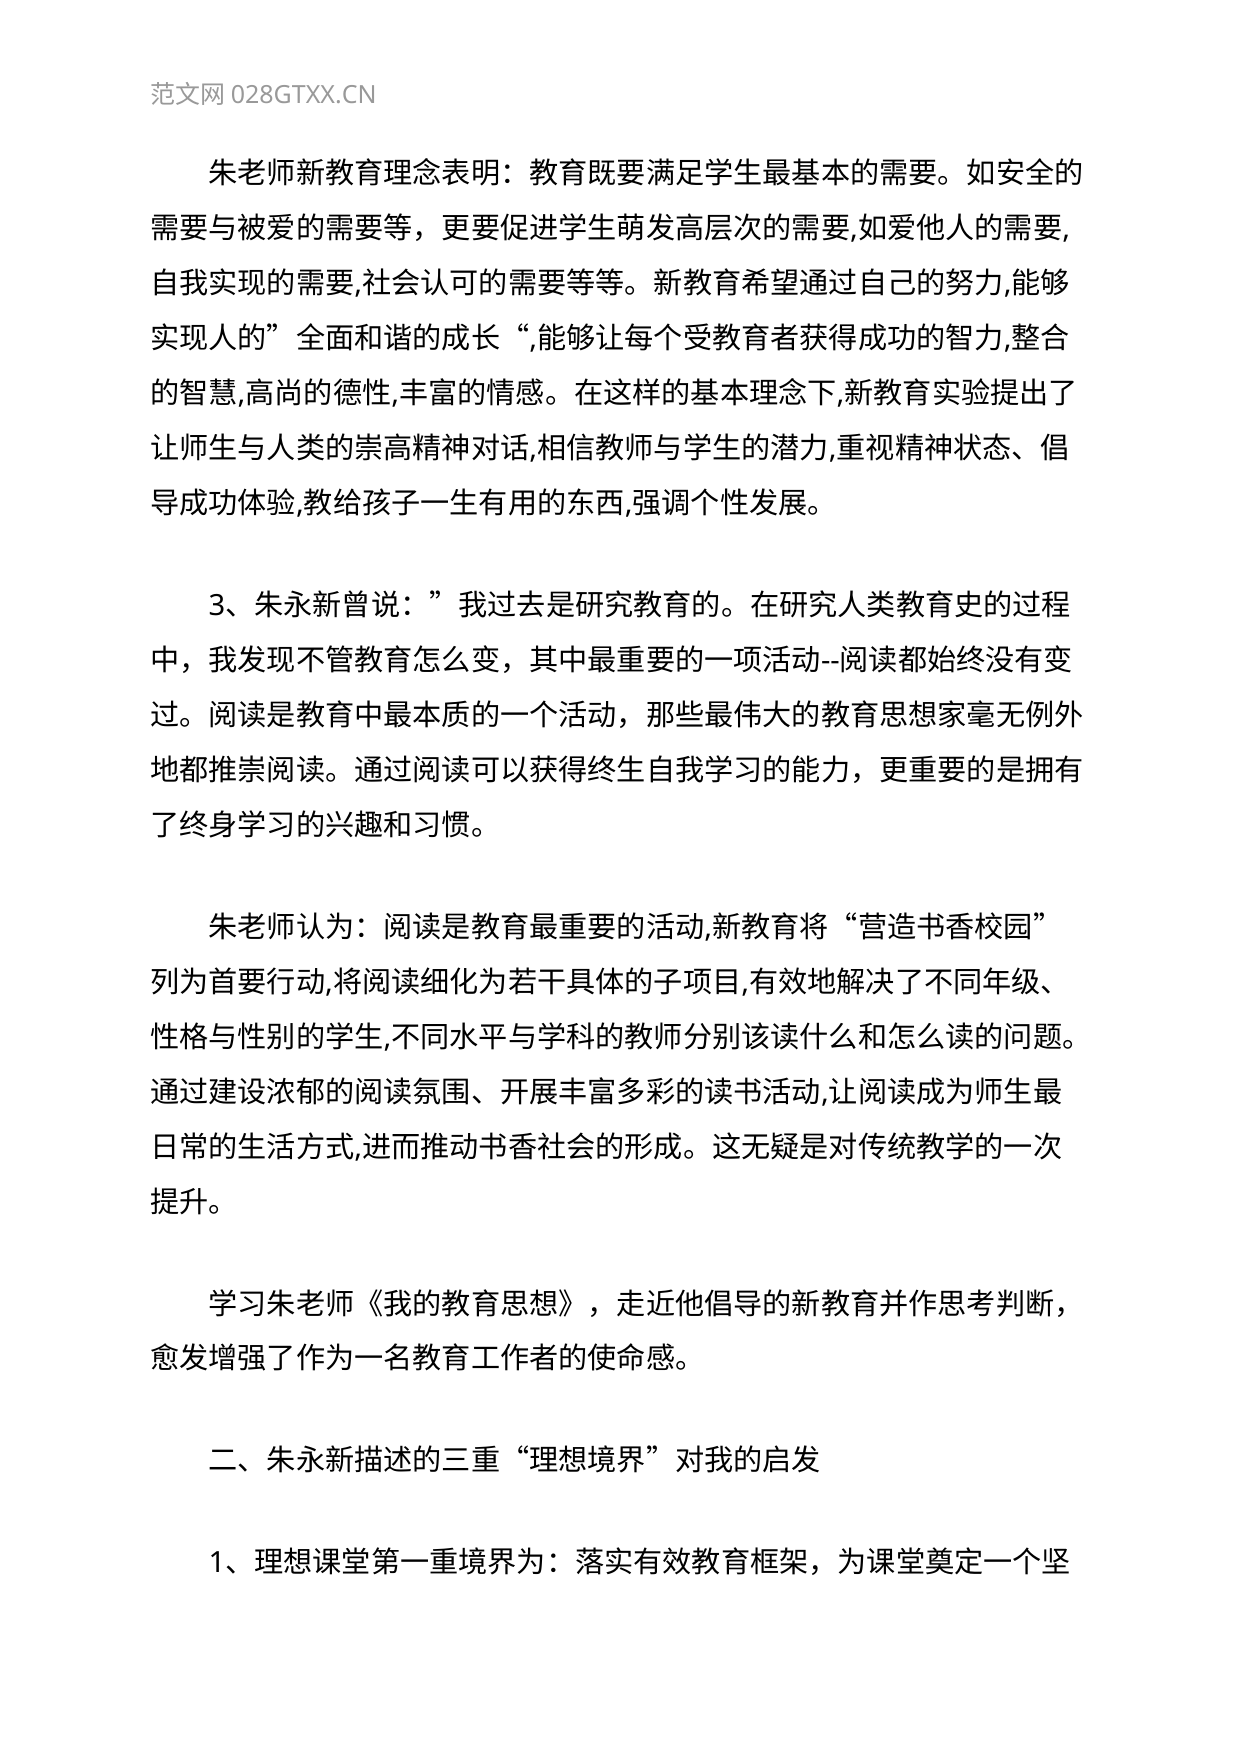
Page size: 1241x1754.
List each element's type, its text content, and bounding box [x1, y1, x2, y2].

text 朱老师认为：阅读是教育最重要的活动,新教育将“营造书香校园”列为首要行动,将阅读细化为若干具体的子项目,有效地解决了不同年级、性格与性别的学生,不同水平与学科的教师分别该读什么和怎么读的问题。通过建设浓郁的阅读氛围、开展丰富多彩的读书活动,让阅读成为师生最日常的生活方式,进而推动书香社会的形成。这无疑是对传统教学的一次提升。 [150, 903, 1090, 1221]
text 3、朱永新曾说：”我过去是研究教育的。在研究人类教育史的过程中，我发现不管教育怎么变，其中最重要的一项活动--阅读都始终没有变过。阅读是教育中最本质的一个活动，那些最伟大的教育思想家毫无例外地都推崇阅读。通过阅读可以获得终生自我学习的能力，更重要的是拥有了终身学习的兴趣和习惯。 [150, 582, 1090, 844]
text 朱老师新教育理念表明：教育既要满足学生最基本的需要。如安全的需要与被爱的需要等，更要促进学生萌发高层次的需要,如爱他人的需要,自我实现的需要,社会认可的需要等等。新教育希望通过自己的努力,能够实现人的”全面和谐的成长“,能够让每个受教育者获得成功的智力,整合的智慧,高尚的德性,丰富的情感。在这样的基本理念下,新教育实验提出了让师生与人类的崇高精神对话,相信教师与学生的潜力,重视精神状态、倡导成功体验,教给孩子一生有用的东西,强调个性发展。 [150, 150, 1090, 522]
text 二、朱永新描述的三重“理想境界”对我的启发 [150, 1437, 1090, 1479]
text 学习朱老师《我的教育思想》，走近他倡导的新教育并作思考判断，愈发增强了作为一名教育工作者的使命感。 [150, 1280, 1090, 1377]
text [150, 1539, 1090, 1581]
